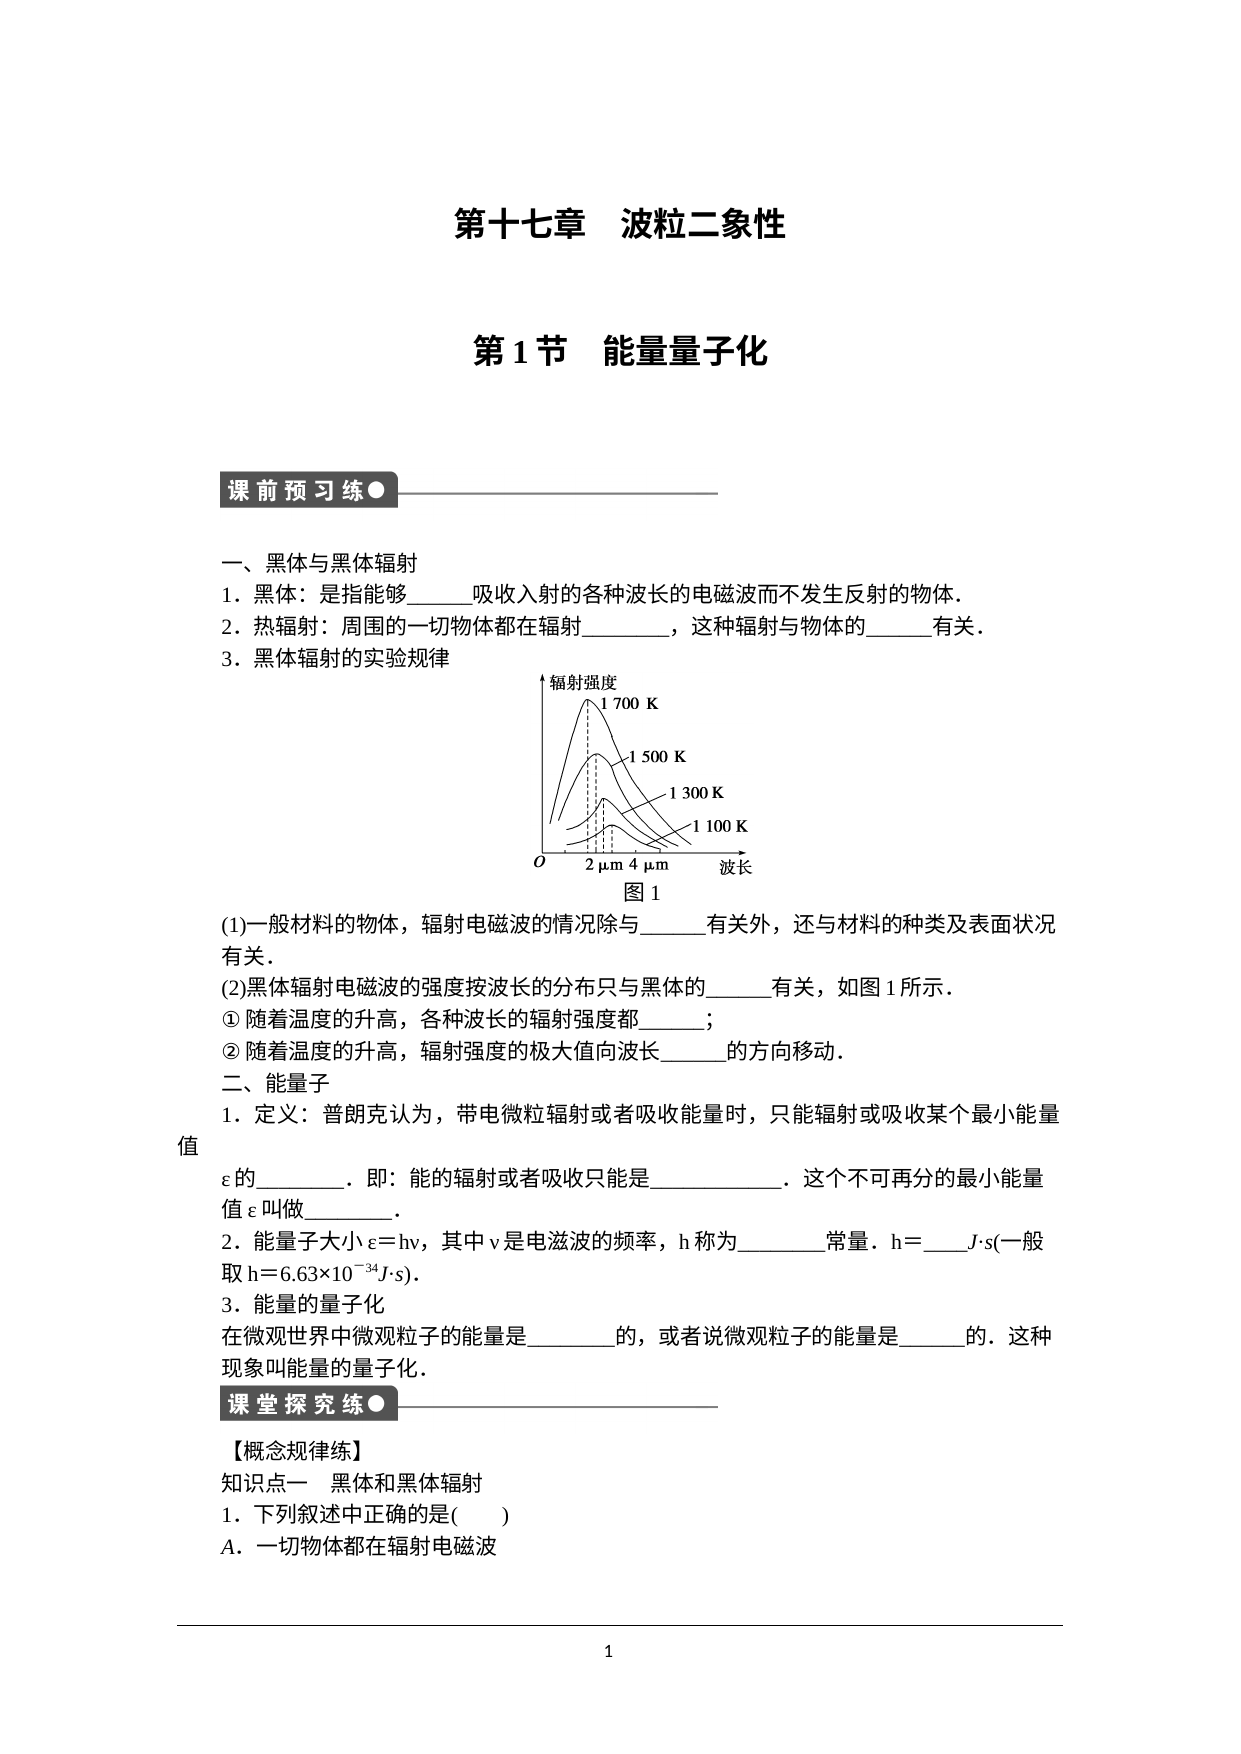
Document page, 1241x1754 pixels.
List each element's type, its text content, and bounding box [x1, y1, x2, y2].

text 有关． [177, 939, 1063, 970]
text 值ε叫做________． [177, 1192, 1063, 1224]
text ①随着温度的升高，各种波长的辐射强度都______； [177, 1002, 1063, 1034]
text 1．下列叙述中正确的是( ) [177, 1497, 1063, 1529]
text 在微观世界中微观粒子的能量是________的，或者说微观粒子的能量是______的．这种 [177, 1319, 1063, 1351]
text 2．能量子大小ε＝hν，其中ν是电滋波的频率，h称为________常量．h＝____J·s(一般 [177, 1224, 1063, 1256]
text 取h＝6.63×10－34J·s)． [177, 1256, 1063, 1287]
subtitle 第十七章 波粒二象性 [177, 189, 1063, 254]
text 3．能量的量子化 [177, 1287, 1063, 1319]
text (2)黑体辐射电磁波的强度按波长的分布只与黑体的______有关，如图1所示． [177, 970, 1063, 1002]
text 图1 [177, 875, 1063, 907]
subtitle 第1节 能量量子化 [177, 316, 1063, 381]
text 知识点一 黑体和黑体辐射 [177, 1466, 1063, 1497]
text 2．热辐射：周围的一切物体都在辐射________，这种辐射与物体的______有关． [177, 609, 1063, 641]
text ε的________．即：能的辐射或者吸收只能是____________．这个不可再分的最小能量 [177, 1161, 1063, 1192]
text (1)一般材料的物体，辐射电磁波的情况除与______有关外，还与材料的种类及表面状况 [177, 907, 1063, 939]
text 1．定义：普朗克认为，带电微粒辐射或者吸收能量时，只能辐射或吸收某个最小能量值 [177, 1097, 1063, 1161]
text A．一切物体都在辐射电磁波 [177, 1529, 1063, 1561]
text 现象叫能量的量子化． [177, 1351, 1063, 1382]
text 二、能量子 [177, 1066, 1063, 1097]
text 1．黑体：是指能够______吸收入射的各种波长的电磁波而不发生反射的物体． [177, 577, 1063, 609]
picture [220, 1382, 718, 1434]
text ②随着温度的升高，辐射强度的极大值向波长______的方向移动． [177, 1034, 1063, 1066]
text 3．黑体辐射的实验规律 [177, 641, 1063, 672]
text 一、黑体与黑体辐射 [177, 546, 1063, 577]
picture [530, 672, 754, 876]
text 【概念规律练】 [177, 1434, 1063, 1466]
picture [220, 468, 718, 521]
